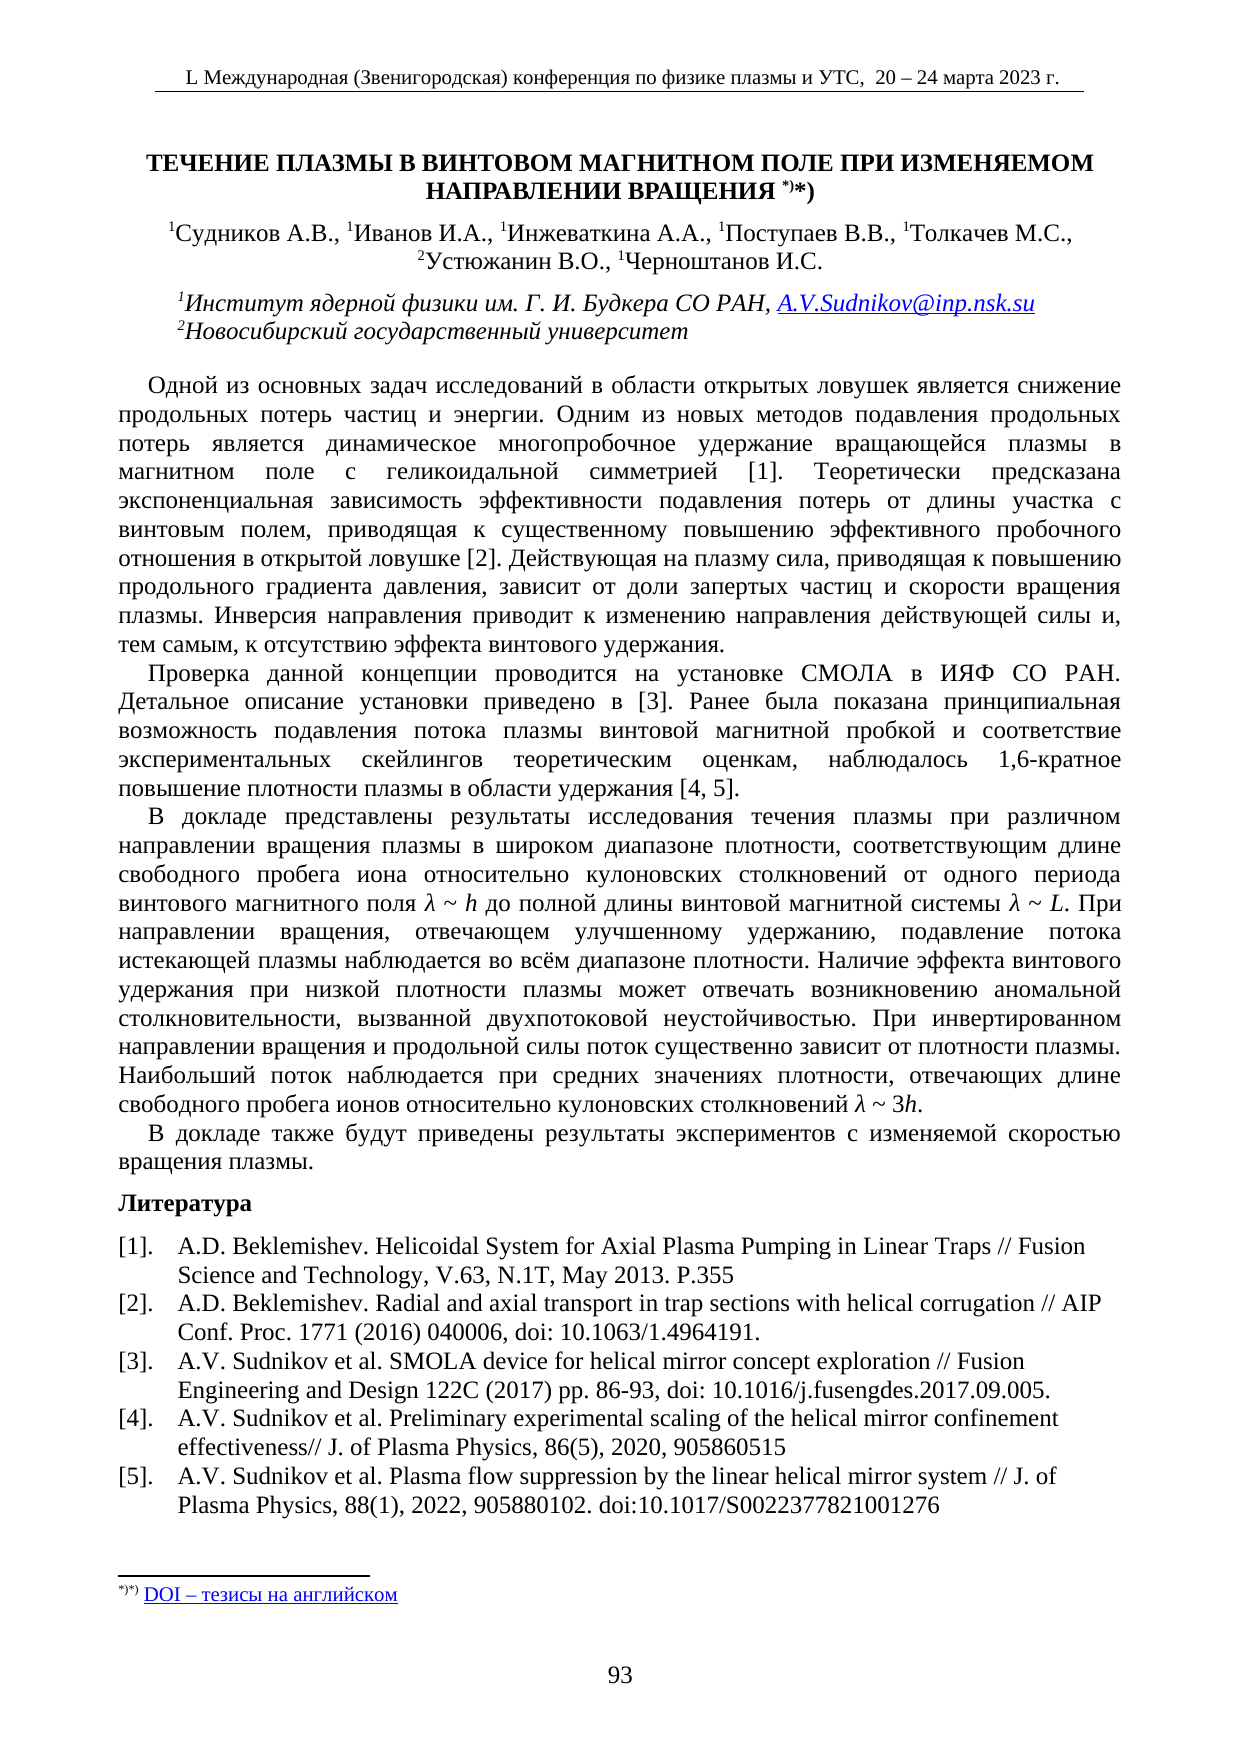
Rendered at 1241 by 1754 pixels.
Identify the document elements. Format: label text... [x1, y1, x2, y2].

text 1Институт ядерной физики им. Г. И. Будкера СО РАН, A.V.Sudnikov@inp.nsk.su 2Новосибирский государственный университет [177, 288, 1122, 345]
text A.D. Beklemishev. Radial and axial transport in trap sections with helical corrugation // AIP Conf. Proc. 1771 (2016) 040006, doi: 10.1063/1.4964191. [118, 1288, 1122, 1346]
text В докладе также будут приведены результаты экспериментов с изменяемой скоростью вращения плазмы. [118, 1118, 1122, 1175]
text A.V. Sudnikov et al. SMOLA device for helical mirror concept exploration // Fusion Engineering and Design 122C (2017) pp. 86-93, doi: 10.1016/j.fusengdes.2017.09.005. [118, 1346, 1122, 1403]
title Течение плазмы в винтовом магнитном поле при изменяемом направлении вращения *) [118, 148, 1122, 205]
text Одной из основных задач исследований в области открытых ловушек является снижение продольных потерь частиц и энергии. Одним из новых методов подавления продольных потерь является динамическое многопробочное удержание вращающейся плазмы в магнитном поле с геликоидальной симметрией [1]. Теоретически предсказана экспоненциальная зависимость эффективности подавления потерь от длины участка с винтовым полем, приводящая к существенному повышению эффективного пробочного отношения в открытой ловушке [2]. Действующая на плазму сила, приводящая к повышению продольного градиента давления, зависит от доли запертых частиц и скорости вращения плазмы. Инверсия направления приводит к изменению направления действующей силы и, тем самым, к отсутствию эффекта винтового удержания. [118, 370, 1122, 658]
text Проверка данной концепции проводится на установке СМОЛА в ИЯФ СО РАН. Детальное описание установки приведено в [3]. Ранее была показана принципиальная возможность подавления потока плазмы винтовой магнитной пробкой и соответствие экспериментальных скейлингов теоретическим оценкам, наблюдалось 1,6-кратное повышение плотности плазмы в области удержания [4, 5]. [118, 658, 1122, 801]
text A.V. Sudnikov et al. Plasma flow suppression by the linear helical mirror system // J. of Plasma Physics, 88(1), 2022, 905880102. doi:10.1017/S0022377821001276 [118, 1461, 1122, 1518]
text 1Судников А.В., 1Иванов И.А., 1Инжеваткина А.А., 1Поступаев В.В., 1Толкачев М.С., 2Устюжанин В.О., 1Черноштанов И.С. [159, 218, 1081, 275]
text В докладе представлены результаты исследования течения плазмы при различном направлении вращения плазмы в широком диапазоне плотности, соответствующим длине свободного пробега иона относительно кулоновских столкновений от одного периода винтового магнитного поля λ ~ h до полной длины винтовой магнитной системы λ ~ L. При направлении вращения, отвечающем улучшенному удержанию, подавление потока истекающей плазмы наблюдается во всём диапазоне плотности. Наличие эффекта винтового удержания при низкой плотности плазмы может отвечать возникновению аномальной столкновительности, вызванной двухпотоковой неустойчивостью. При инвертированном направлении вращения и продольной силы поток существенно зависит от плотности плазмы. Наибольший поток наблюдается при средних значениях плотности, отвечающих длине свободного пробега ионов относительно кулоновских столкновений λ ~ 3h. [118, 801, 1122, 1118]
title Литература [118, 1188, 1122, 1216]
text A.V. Sudnikov et al. Preliminary experimental scaling of the helical mirror confinement effectiveness// J. of Plasma Physics, 86(5), 2020, 905860515 [118, 1403, 1122, 1461]
text A.D. Beklemishev. Helicoidal System for Axial Plasma Pumping in Linear Traps // Fusion Science and Technology, V.63, N.1T, May 2013. P.355 [118, 1231, 1122, 1288]
